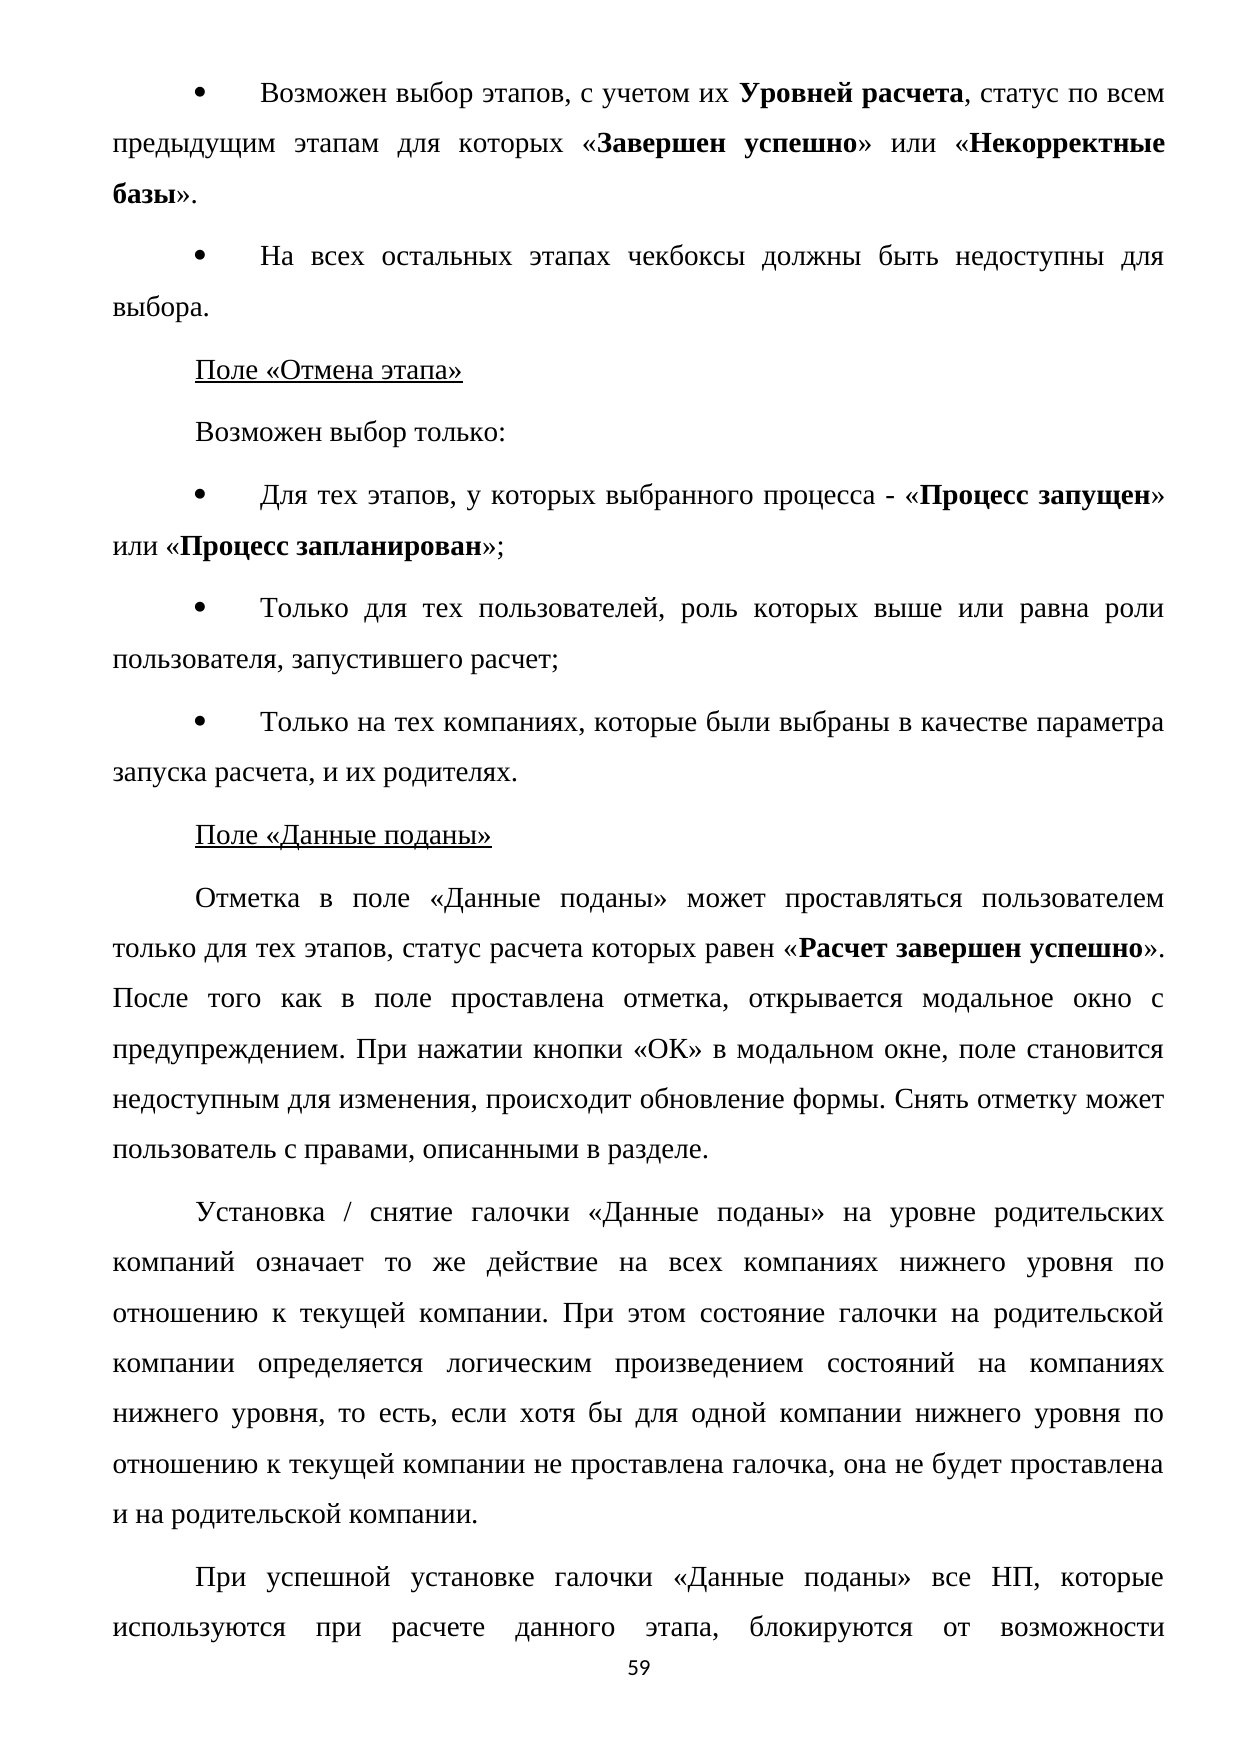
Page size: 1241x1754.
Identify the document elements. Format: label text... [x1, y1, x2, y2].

text Установка / снятие галочки «Данные поданы» на уровне родительских компаний означает то же действие на всех компаниях нижнего уровня по отношению к текущей компании. При этом состояние галочки на родительской компании определяется логическим произведением состояний на компаниях нижнего уровня, то есть, если хотя бы для одной компании нижнего уровня по отношению к текущей компании не проставлена галочка, она не будет проставлена и на родительской компании. [112, 1194, 1165, 1530]
text Поле «Отмена этапа» [112, 352, 1165, 385]
list Возможен выбор этапов, с учетом их Уровней расчета, статус по всем предыдущим этапам для которых «Завершен успешно» или «Некорректные базы». [112, 75, 1165, 209]
list Только для тех пользователей, роль которых выше или равна роли пользователя, запустившего расчет; [112, 591, 1165, 674]
text Поле «Данные поданы» [112, 817, 1165, 851]
list Для тех этапов, у которых выбранного процесса - «Процесс запущен» или «Процесс запланирован»; [112, 477, 1165, 561]
text Возможен выбор только: [112, 414, 1165, 448]
list На всех остальных этапах чекбоксы должны быть недоступны для выбора. [112, 238, 1165, 322]
list Только на тех компаниях, которые были выбраны в качестве параметра запуска расчета, и их родителях. [112, 704, 1165, 788]
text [112, 1559, 1165, 1643]
text Отметка в поле «Данные поданы» может проставляться пользователем только для тех этапов, статус расчета которых равен «Расчет завершен успешно». После того как в поле проставлена отметка, открывается модальное окно с предупреждением. При нажатии кнопки «ОК» в модальном окне, поле становится недоступным для изменения, происходит обновление формы. Снять отметку может пользователь с правами, описанными в разделе. [112, 880, 1165, 1165]
